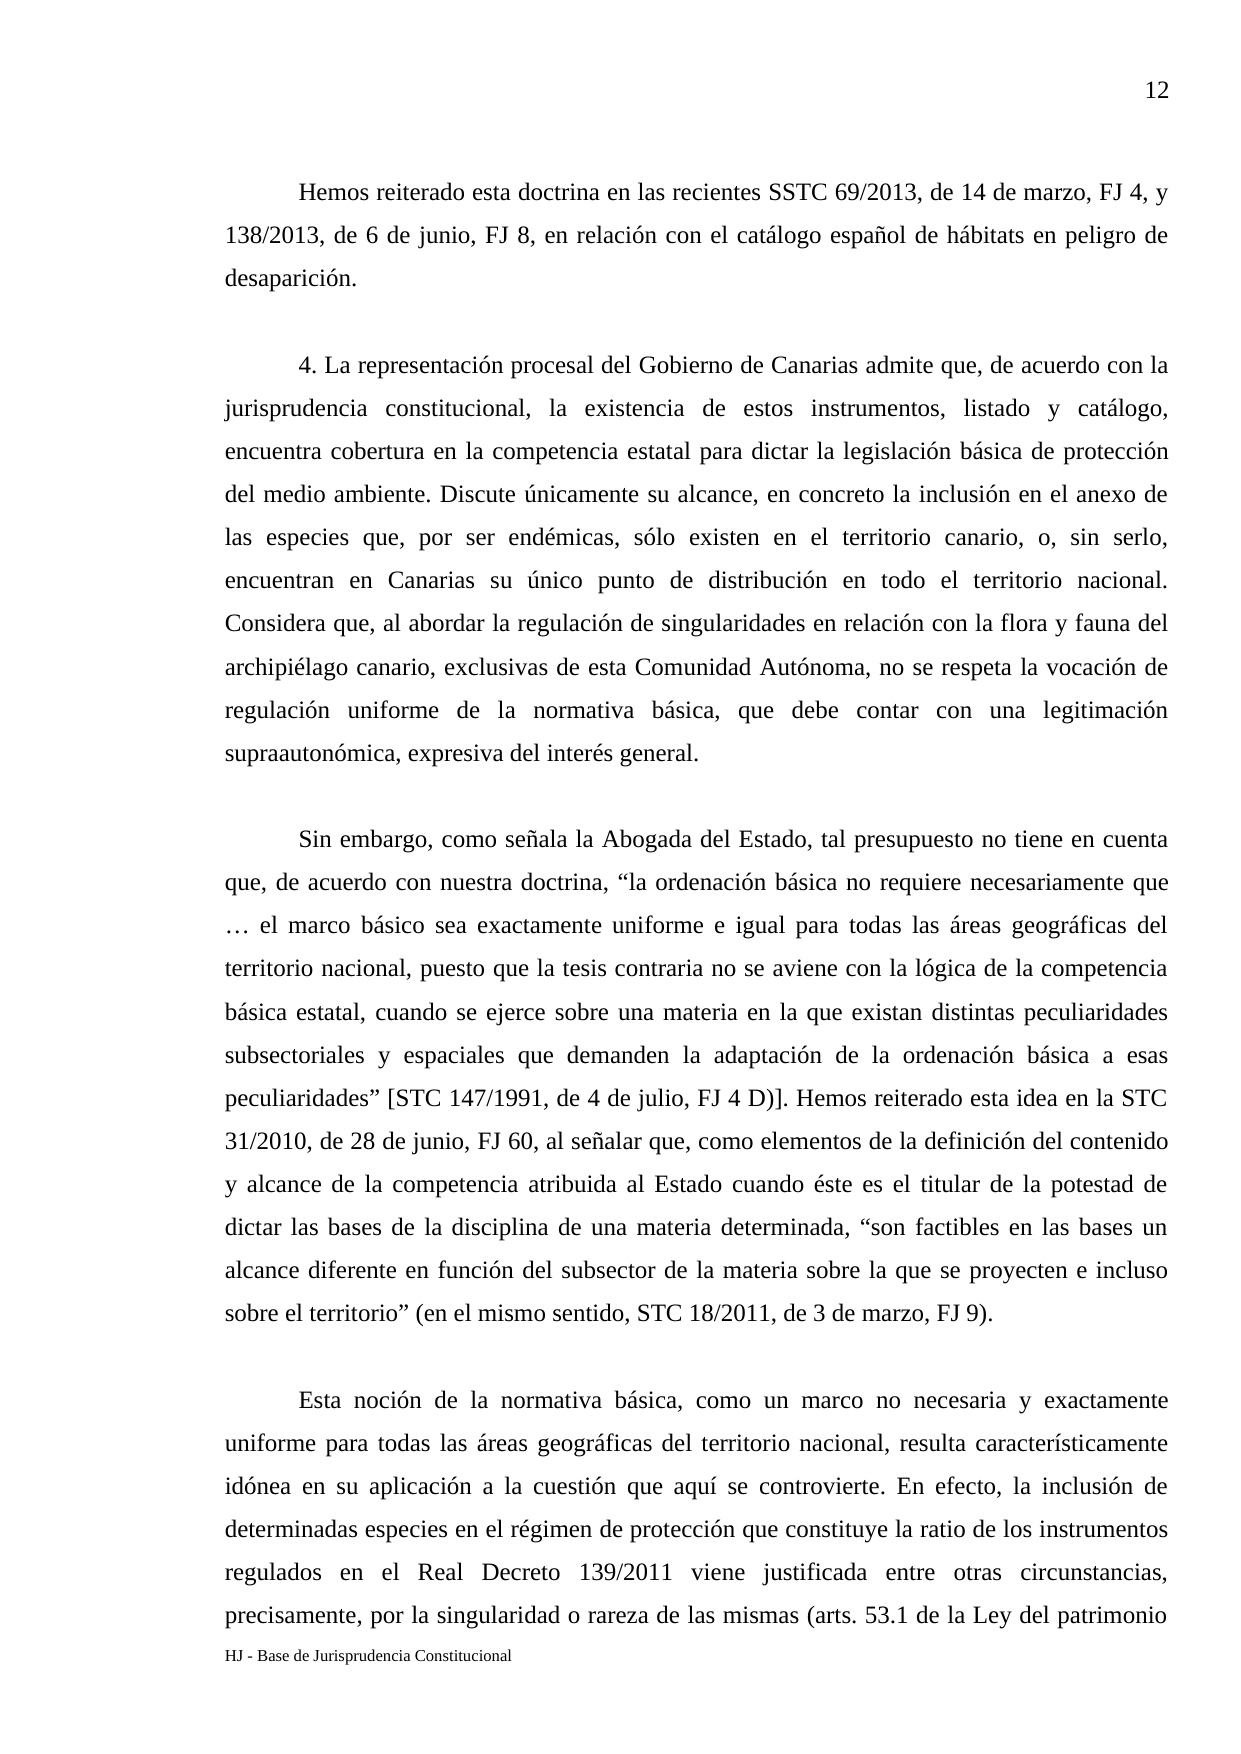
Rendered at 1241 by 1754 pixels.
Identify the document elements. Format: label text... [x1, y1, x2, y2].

text 4. La representación procesal del Gobierno de Canarias admite que, de acuerdo con la jurisprudencia constitucional, la existencia de estos instrumentos, listado y catálogo, encuentra cobertura en la competencia estatal para dictar la legislación básica de protección del medio ambiente. Discute únicamente su alcance, en concreto la inclusión en el anexo de las especies que, por ser endémicas, sólo existen en el territorio canario, o, sin serlo, encuentran en Canarias su único punto de distribución en todo el territorio nacional. Considera que, al abordar la regulación de singularidades en relación con la flora y fauna del archipiélago canario, exclusivas de esta Comunidad Autónoma, no se respeta la vocación de regulación uniforme de la normativa básica, que debe contar con una legitimación supraautonómica, expresiva del interés general. [224, 350, 1169, 767]
text Sin embargo, como señala la Abogada del Estado, tal presupuesto no tiene en cuenta que, de acuerdo con nuestra doctrina, “la ordenación básica no requiere necesariamente que … el marco básico sea exactamente uniforme e igual para todas las áreas geográficas del territorio nacional, puesto que la tesis contraria no se aviene con la lógica de la competencia básica estatal, cuando se ejerce sobre una materia en la que existan distintas peculiaridades subsectoriales y espaciales que demanden la adaptación de la ordenación básica a esas peculiaridades” [STC 147/1991, de 4 de julio, FJ 4 D)]. Hemos reiterado esta idea en la STC 31/2010, de 28 de junio, FJ 60, al señalar que, como elementos de la definición del contenido y alcance de la competencia atribuida al Estado cuando éste es el titular de la potestad de dictar las bases de la disciplina de una materia determinada, “son factibles en las bases un alcance diferente en función del subsector de la materia sobre la que se proyecten e incluso sobre el territorio” (en el mismo sentido, STC 18/2011, de 3 de marzo, FJ 9). [224, 824, 1169, 1327]
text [224, 1385, 1169, 1629]
text Hemos reiterado esta doctrina en las recientes SSTC 69/2013, de 14 de marzo, FJ 4, y 138/2013, de 6 de junio, FJ 8, en relación con el catálogo español de hábitats en peligro de desaparición. [224, 177, 1169, 292]
